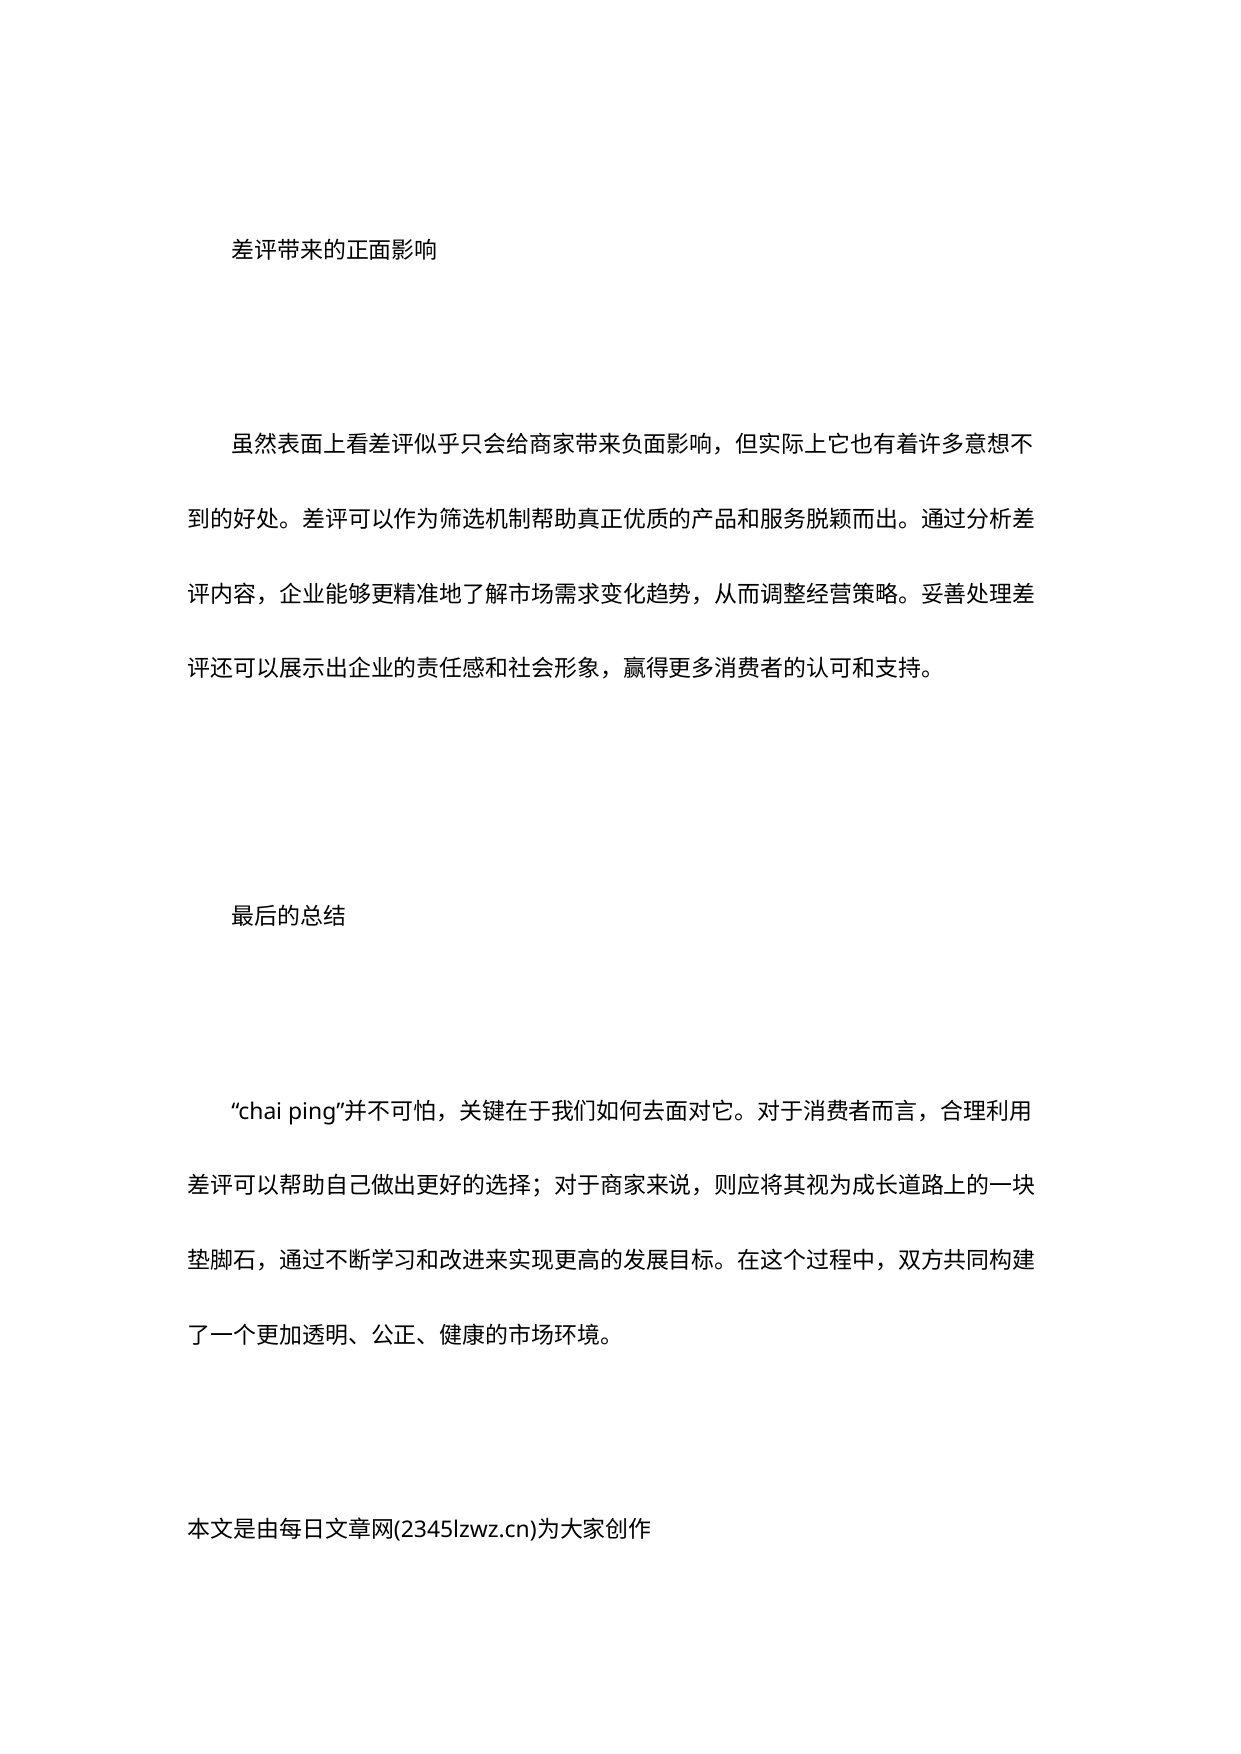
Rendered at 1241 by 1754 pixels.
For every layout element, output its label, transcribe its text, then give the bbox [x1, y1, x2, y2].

text “chai ping”并不可怕，关键在于我们如何去面对它。对于消费者而言，合理利用差评可以帮助自己做出更好的选择；对于商家来说，则应将其视为成长道路上的一块垫脚石，通过不断学习和改进来实现更高的发展目标。在这个过程中，双方共同构建了一个更加透明、公正、健康的市场环境。 [187, 1077, 1053, 1366]
text 本文是由每日文章网(2345lzwz.cn)为大家创作 [187, 1495, 1053, 1560]
text 差评带来的正面影响 [187, 216, 1053, 281]
text 虽然表面上看差评似乎只会给商家带来负面影响，但实际上它也有着许多意想不到的好处。差评可以作为筛选机制帮助真正优质的产品和服务脱颖而出。通过分析差评内容，企业能够更精准地了解市场需求变化趋势，从而调整经营策略。妥善处理差评还可以展示出企业的责任感和社会形象，赢得更多消费者的认可和支持。 [187, 410, 1053, 699]
text 最后的总结 [187, 882, 1053, 947]
